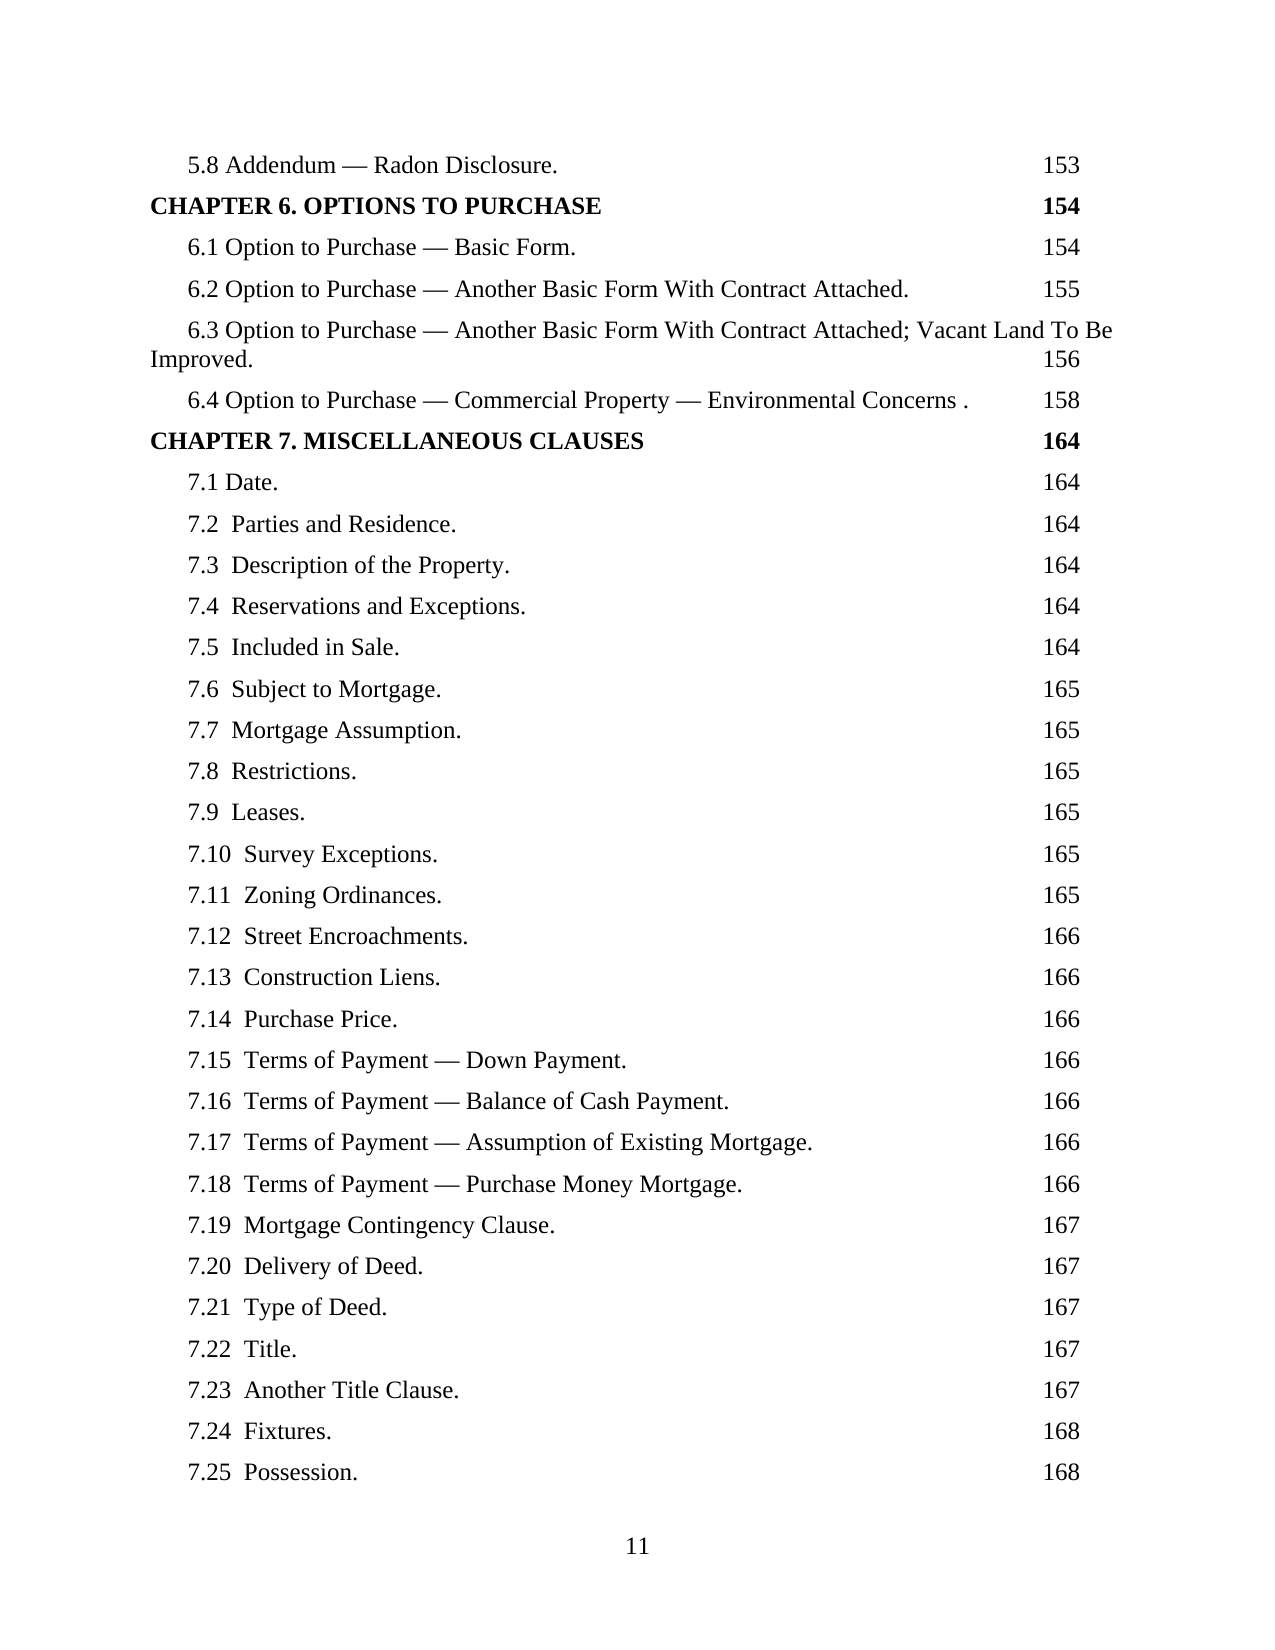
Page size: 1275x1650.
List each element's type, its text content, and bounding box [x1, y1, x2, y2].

text 7.15 Terms of Payment — Down Payment. 166 [150, 1045, 1125, 1074]
text 7.4 Reservations and Exceptions. 164 [150, 591, 1125, 620]
text 7.5 Included in Sale. 164 [150, 632, 1125, 661]
text 7.14 Purchase Price. 166 [150, 1004, 1125, 1032]
text 7.20 Delivery of Deed. 167 [150, 1251, 1125, 1280]
text 6.3 Option to Purchase — Another Basic Form With Contract Attached; Vacant Land To Be Improved. 156 [150, 315, 1125, 372]
text 7.13 Construction Liens. 166 [150, 962, 1125, 991]
text 6.4 Option to Purchase — Commercial Property — Environmental Concerns . 158 [150, 385, 1125, 414]
text 6.2 Option to Purchase — Another Basic Form With Contract Attached. 155 [150, 274, 1125, 302]
text 7.16 Terms of Payment — Balance of Cash Payment. 166 [150, 1086, 1125, 1115]
text CHAPTER 7. MISCELLANEOUS CLAUSES 164 [150, 426, 1125, 455]
text 7.17 Terms of Payment — Assumption of Existing Mortgage. 166 [150, 1127, 1125, 1156]
text CHAPTER 6. OPTIONS TO PURCHASE 154 [150, 191, 1125, 220]
text 7.18 Terms of Payment — Purchase Money Mortgage. 166 [150, 1169, 1125, 1197]
text 5.8 Addendum — Radon Disclosure. 153 [150, 150, 1125, 179]
text 7.8 Restrictions. 165 [150, 756, 1125, 785]
text 7.19 Mortgage Contingency Clause. 167 [150, 1210, 1125, 1239]
text 7.9 Leases. 165 [150, 797, 1125, 826]
text 6.1 Option to Purchase — Basic Form. 154 [150, 232, 1125, 261]
text 7.11 Zoning Ordinances. 165 [150, 880, 1125, 909]
text 7.6 Subject to Mortgage. 165 [150, 674, 1125, 702]
text 7.22 Title. 167 [150, 1334, 1125, 1362]
text 7.23 Another Title Clause. 167 [150, 1375, 1125, 1404]
text 7.10 Survey Exceptions. 165 [150, 839, 1125, 867]
text 7.2 Parties and Residence. 164 [150, 509, 1125, 537]
text 7.3 Description of the Property. 164 [150, 550, 1125, 579]
text 7.7 Mortgage Assumption. 165 [150, 715, 1125, 744]
text 7.1 Date. 164 [150, 467, 1125, 496]
text 7.24 Fixtures. 168 [150, 1416, 1125, 1445]
text 7.12 Street Encroachments. 166 [150, 921, 1125, 950]
text 7.21 Type of Deed. 167 [150, 1292, 1125, 1321]
text 7.25 Possession. 168 [150, 1457, 1125, 1486]
